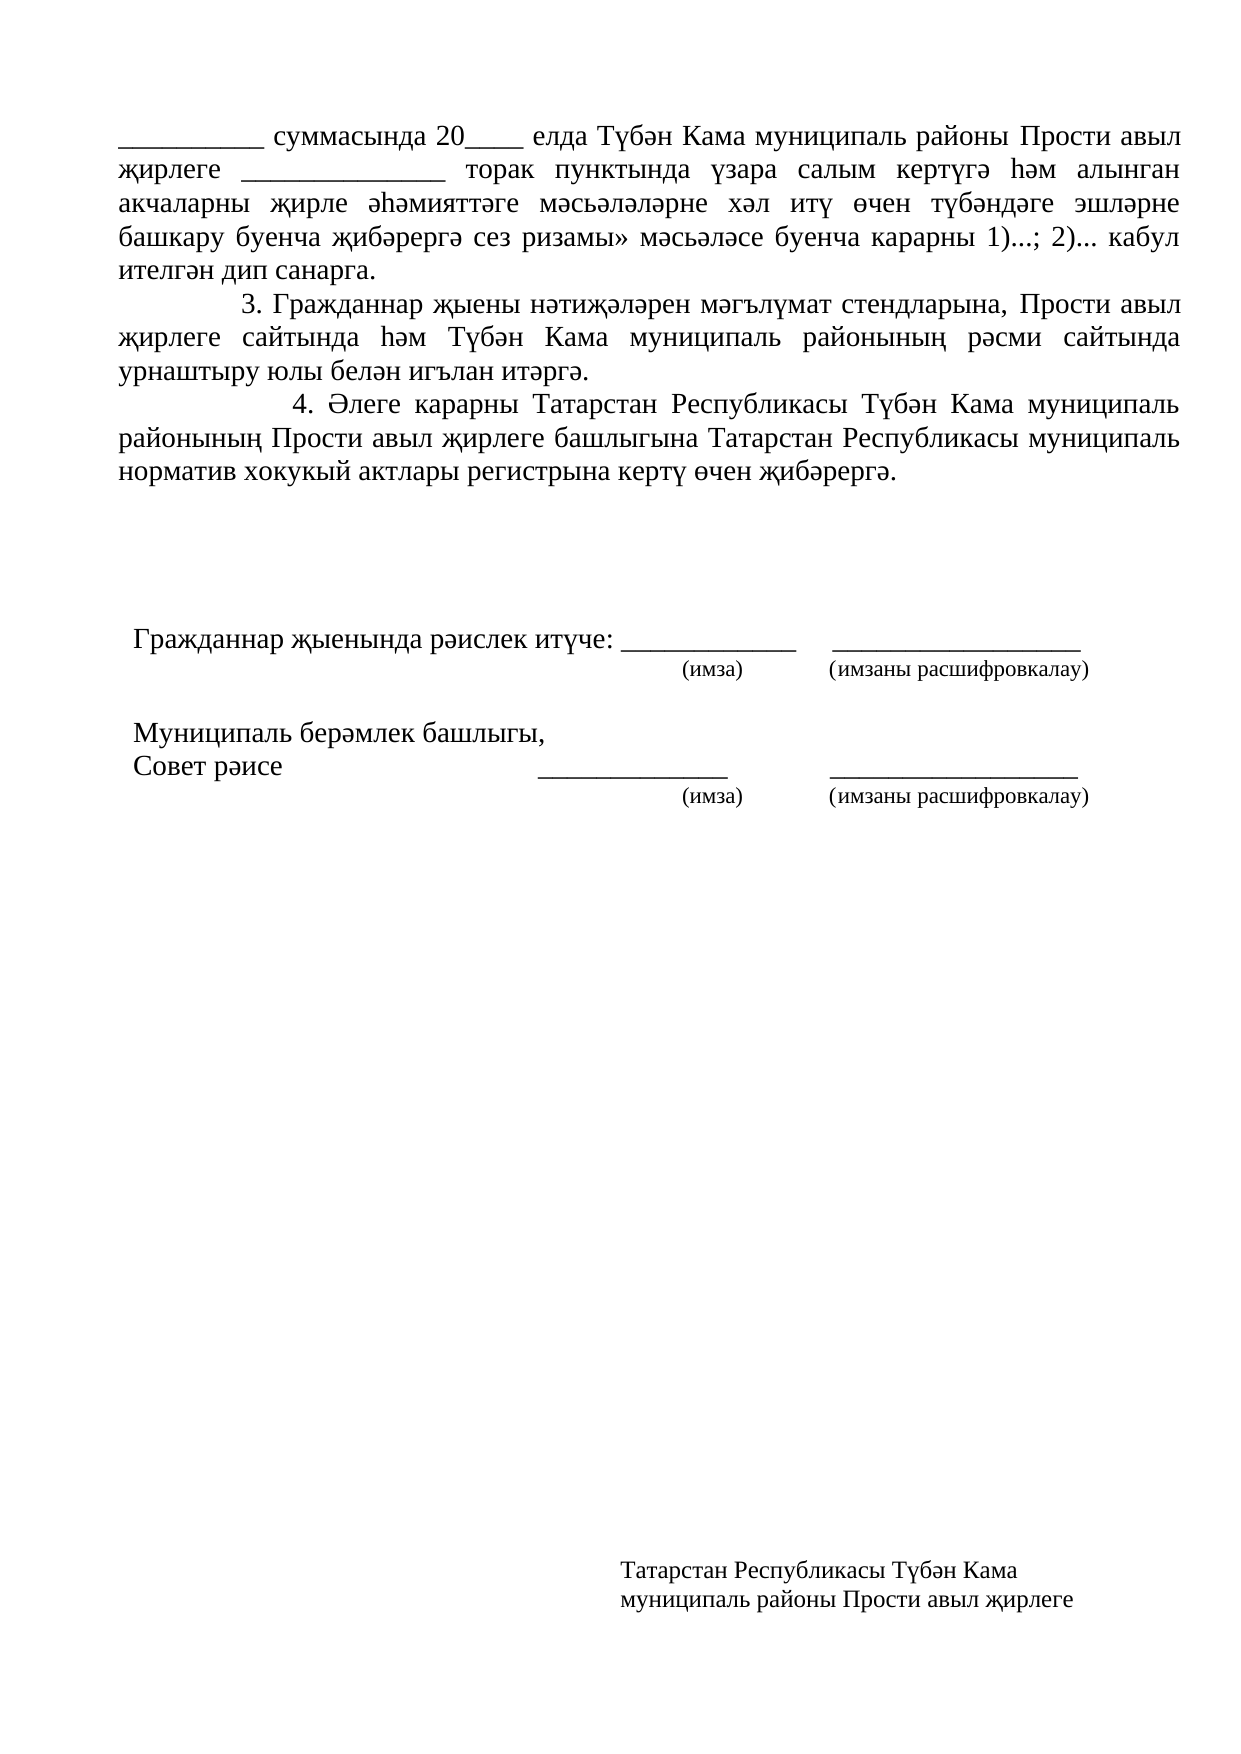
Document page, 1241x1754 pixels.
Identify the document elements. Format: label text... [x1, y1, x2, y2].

text 3. Гражданнар җыены нәтиҗәләрен мәгълүмат стендларына, Прости авыл җирлеге сайтында һәм Түбән Кама муниципаль районының рәсми сайтында урнаштыру юлы белән игълан итәргә. [118, 286, 1181, 386]
text Татарстан Республикасы Түбән Кама [620, 1555, 1181, 1584]
text (имза) (имзаны расшифровкалау) [133, 782, 1181, 808]
text муниципаль районы Прости авыл җирлеге [620, 1584, 1181, 1613]
text Муниципаль берәмлек башлыгы, [133, 715, 1181, 748]
text Гражданнар җыенында рәислек итүче: ____________ _________________ [133, 621, 1181, 655]
text 4. Әлеге карарны Татарстан Республикасы Түбән Кама муниципаль районының Прости авыл җирлеге башлыгына Татарстан Республикасы муниципаль норматив хокукый актлары регистрына кертү өчен җибәрергә. [118, 386, 1181, 487]
text (имза) (имзаны расшифровкалау) [133, 655, 1181, 681]
text Совет рәисе _____________ _________________ [133, 748, 1181, 782]
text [118, 118, 1181, 286]
